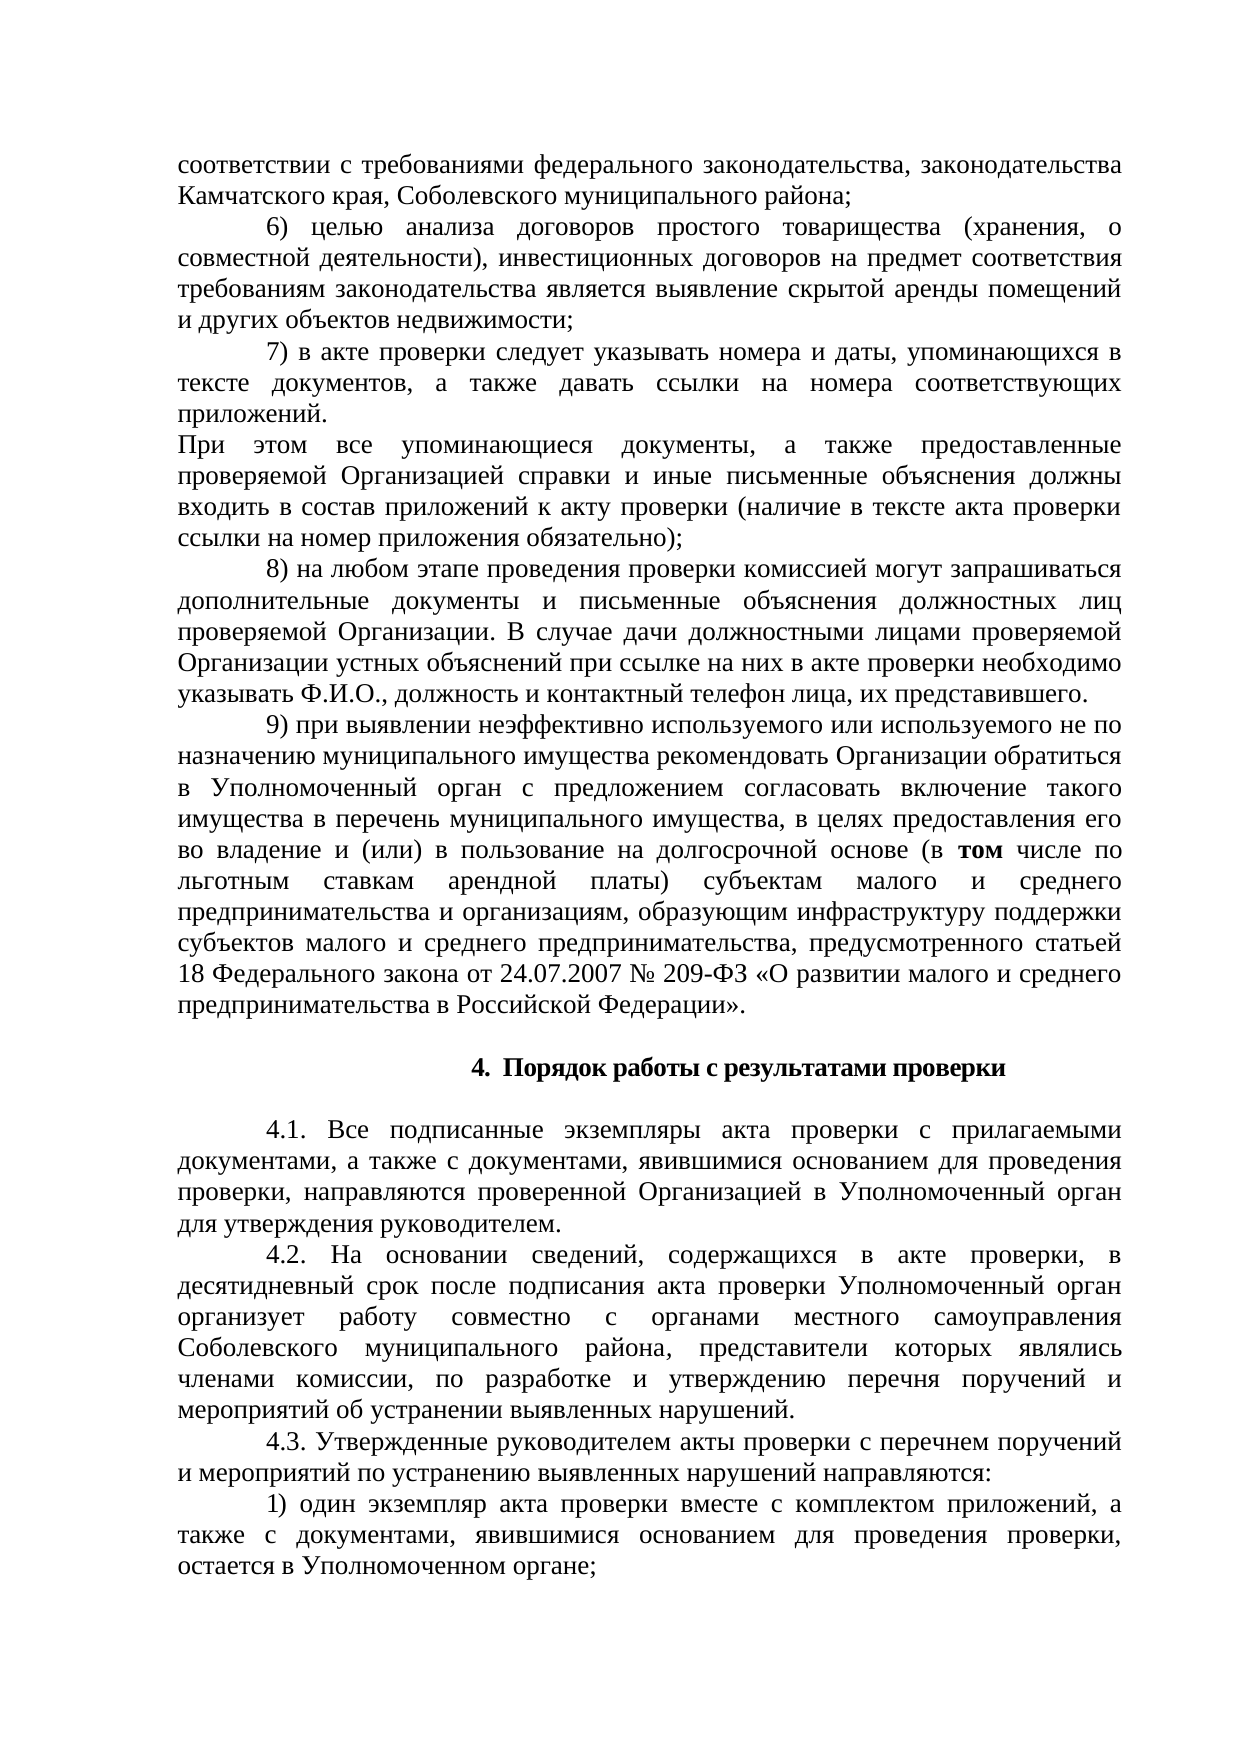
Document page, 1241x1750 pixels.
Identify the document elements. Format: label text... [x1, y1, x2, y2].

text 6) целью анализа договоров простого товарищества (хранения, о совместной деятельности), инвестиционных договоров на предмет соответствия требованиям законодательства является выявление скрытой аренды помещений и других объектов недвижимости; [177, 210, 1123, 334]
text 4.3. Утвержденные руководителем акты проверки с перечнем поручений и мероприятий по устранению выявленных нарушений направляются: [177, 1425, 1123, 1487]
text 8) на любом этапе проведения проверки комиссией могут запрашиваться дополнительные документы и письменные объяснения должностных лиц проверяемой Организации. В случае дачи должностными лицами проверяемой Организации устных объяснений при ссылке на них в акте проверки необходимо указывать Ф.И.О., должность и контактный телефон лица, их представившего. [177, 553, 1123, 708]
text 7) в акте проверки следует указывать номера и даты, упоминающихся в тексте документов, а также давать ссылки на номера соответствующих приложений. [177, 334, 1123, 428]
text При этом все упоминающиеся документы, а также предоставленные проверяемой Организацией справки и иные письменные объяснения должны входить в состав приложений к акту проверки (наличие в тексте акта проверки ссылки на номер приложения обязательно); [177, 428, 1123, 553]
text 4.2. На основании сведений, содержащихся в акте проверки, в десятидневный срок после подписания акта проверки Уполномоченный орган организует работу совместно с органами местного самоуправления Соболевского муниципального района, представители которых являлись членами комиссии, по разработке и утверждению перечня поручений и мероприятий об устранении выявленных нарушений. [177, 1238, 1123, 1425]
text 4.1. Все подписанные экземпляры акта проверки с прилагаемыми документами, а также с документами, явившимися основанием для проведения проверки, направляются проверенной Организацией в Уполномоченный орган для утверждения руководителем. [177, 1113, 1123, 1238]
text 1) один экземпляр акта проверки вместе с комплектом приложений, а также с документами, явившимися основанием для проведения проверки, остается в Уполномоченном органе; [177, 1487, 1123, 1580]
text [177, 148, 1123, 210]
text 9) при выявлении неэффективно используемого или используемого не по назначению муниципального имущества рекомендовать Организации обратиться в Уполномоченный орган с предложением согласовать включение такого имущества в перечень муниципального имущества, в целях предоставления его во владение и (или) в пользование на долгосрочной основе (в том числе по льготным ставкам арендной платы) субъектам малого и среднего предпринимательства и организациям, образующим инфраструктуру поддержки субъектов малого и среднего предпринимательства, предусмотренного статьей 18 Федерального закона от 24.07.2007 № 209-ФЗ «О развитии малого и среднего предпринимательства в Российской Федерации». [177, 708, 1123, 1020]
text 4. Порядок работы с результатами проверки [251, 1051, 1123, 1082]
